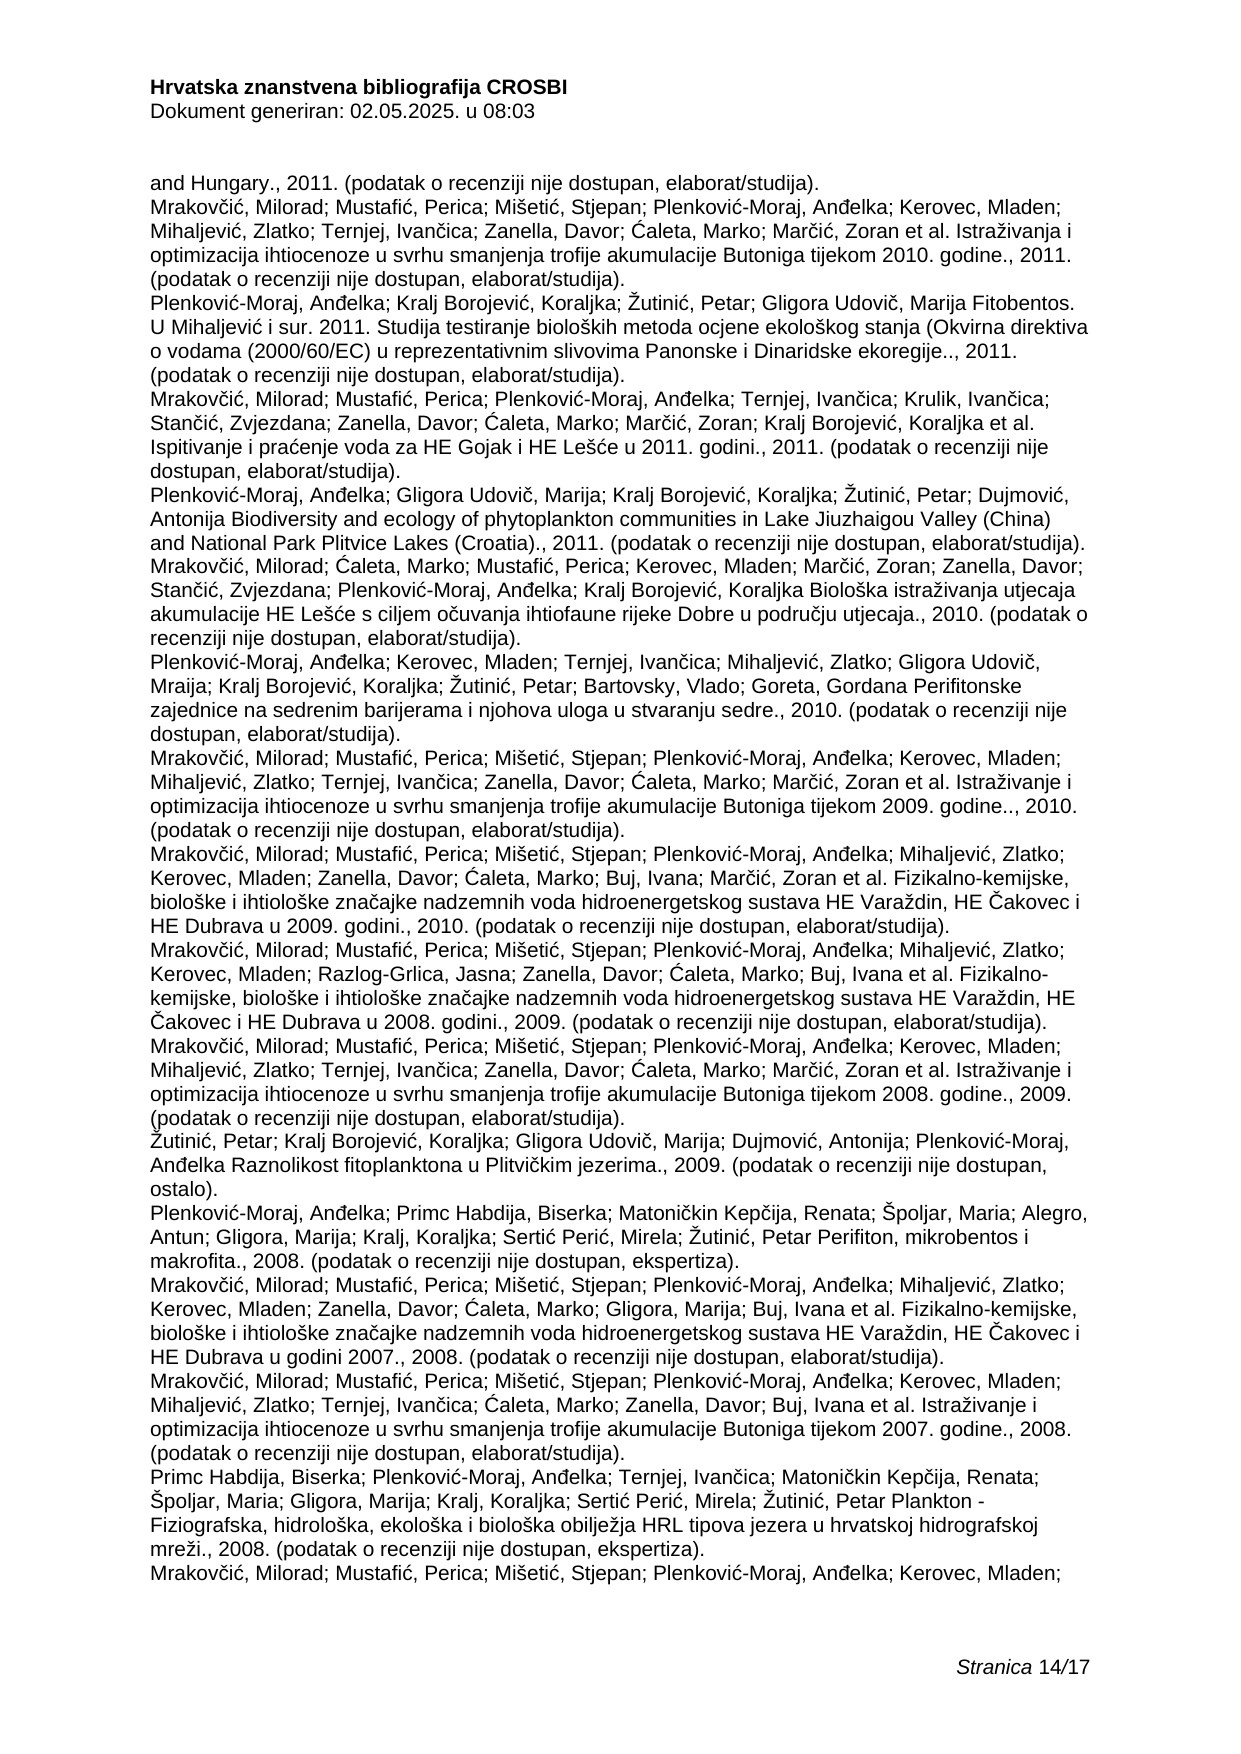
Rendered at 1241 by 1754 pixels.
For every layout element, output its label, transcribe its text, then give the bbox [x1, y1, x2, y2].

text Mrakovčić, Milorad; Mustafić, Perica; Mišetić, Stjepan; Plenković-Moraj, Anđelka; Kerovec, Mladen; Mihaljević, Zlatko; Ternjej, Ivančica; Zanella, Davor; Ćaleta, Marko; Marčić, Zoran et al. [150, 746, 1090, 842]
text Mrakovčić, Milorad; Mustafić, Perica; Mišetić, Stjepan; Plenković-Moraj, Anđelka; Mihaljević, Zlatko; Kerovec, Mladen; Razlog-Grlica, Jasna; Zanella, Davor; Ćaleta, Marko; Buj, Ivana et al. [150, 938, 1090, 1033]
text Plenković-Moraj, Anđelka; Primc Habdija, Biserka; Matoničkin Kepčija, Renata; Špoljar, Maria; Alegro, Antun; Gligora, Marija; Kralj, Koraljka; Sertić Perić, Mirela; Žutinić, Petar [150, 1201, 1090, 1273]
text Mrakovčić, Milorad; Mustafić, Perica; Mišetić, Stjepan; Plenković-Moraj, Anđelka; Mihaljević, Zlatko; Kerovec, Mladen; Zanella, Davor; Ćaleta, Marko; Gligora, Marija; Buj, Ivana et al. [150, 1273, 1090, 1369]
text Žutinić, Petar; Kralj Borojević, Koraljka; Gligora Udovič, Marija; Dujmović, Antonija; Plenković-Moraj, Anđelka [150, 1129, 1090, 1201]
text Mrakovčić, Milorad; Mustafić, Perica; Mišetić, Stjepan; Plenković-Moraj, Anđelka; Kerovec, Mladen; Mihaljević, Zlatko; Ternjej, Ivančica; Zanella, Davor; Ćaleta, Marko; Marčić, Zoran et al. [150, 195, 1090, 291]
text Mrakovčić, Milorad; Mustafić, Perica; Plenković-Moraj, Anđelka; Ternjej, Ivančica; Krulik, Ivančica; Stančić, Zvjezdana; Zanella, Davor; Ćaleta, Marko; Marčić, Zoran; Kralj Borojević, Koraljka et al. [150, 387, 1090, 482]
text Mrakovčić, Milorad; Mustafić, Perica; Mišetić, Stjepan; Plenković-Moraj, Anđelka; Mihaljević, Zlatko; Kerovec, Mladen; Zanella, Davor; Ćaleta, Marko; Buj, Ivana; Marčić, Zoran et al. [150, 842, 1090, 938]
text Mrakovčić, Milorad; Ćaleta, Marko; Mustafić, Perica; Kerovec, Mladen; Marčić, Zoran; Zanella, Davor; Stančić, Zvjezdana; Plenković-Moraj, Anđelka; Kralj Borojević, Koraljka [150, 554, 1090, 650]
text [150, 171, 1090, 195]
text Plenković-Moraj, Anđelka; Kralj Borojević, Koraljka; Žutinić, Petar; Gligora Udovič, Marija [150, 291, 1090, 387]
text Mrakovčić, Milorad; Mustafić, Perica; Mišetić, Stjepan; Plenković-Moraj, Anđelka; Kerovec, Mladen; Mihaljević, Zlatko; Ternjej, Ivančica; Zanella, Davor; Ćaleta, Marko; Marčić, Zoran et al. [150, 1033, 1090, 1129]
text Primc Habdija, Biserka; Plenković-Moraj, Anđelka; Ternjej, Ivančica; Matoničkin Kepčija, Renata; Špoljar, Maria; Gligora, Marija; Kralj, Koraljka; Sertić Perić, Mirela; Žutinić, Petar [150, 1465, 1090, 1561]
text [150, 1561, 1090, 1584]
text Plenković-Moraj, Anđelka; Gligora Udovič, Marija; Kralj Borojević, Koraljka; Žutinić, Petar; Dujmović, Antonija [150, 482, 1090, 554]
text Plenković-Moraj, Anđelka; Kerovec, Mladen; Ternjej, Ivančica; Mihaljević, Zlatko; Gligora Udovič, Mraija; Kralj Borojević, Koraljka; Žutinić, Petar; Bartovsky, Vlado; Goreta, Gordana [150, 650, 1090, 746]
